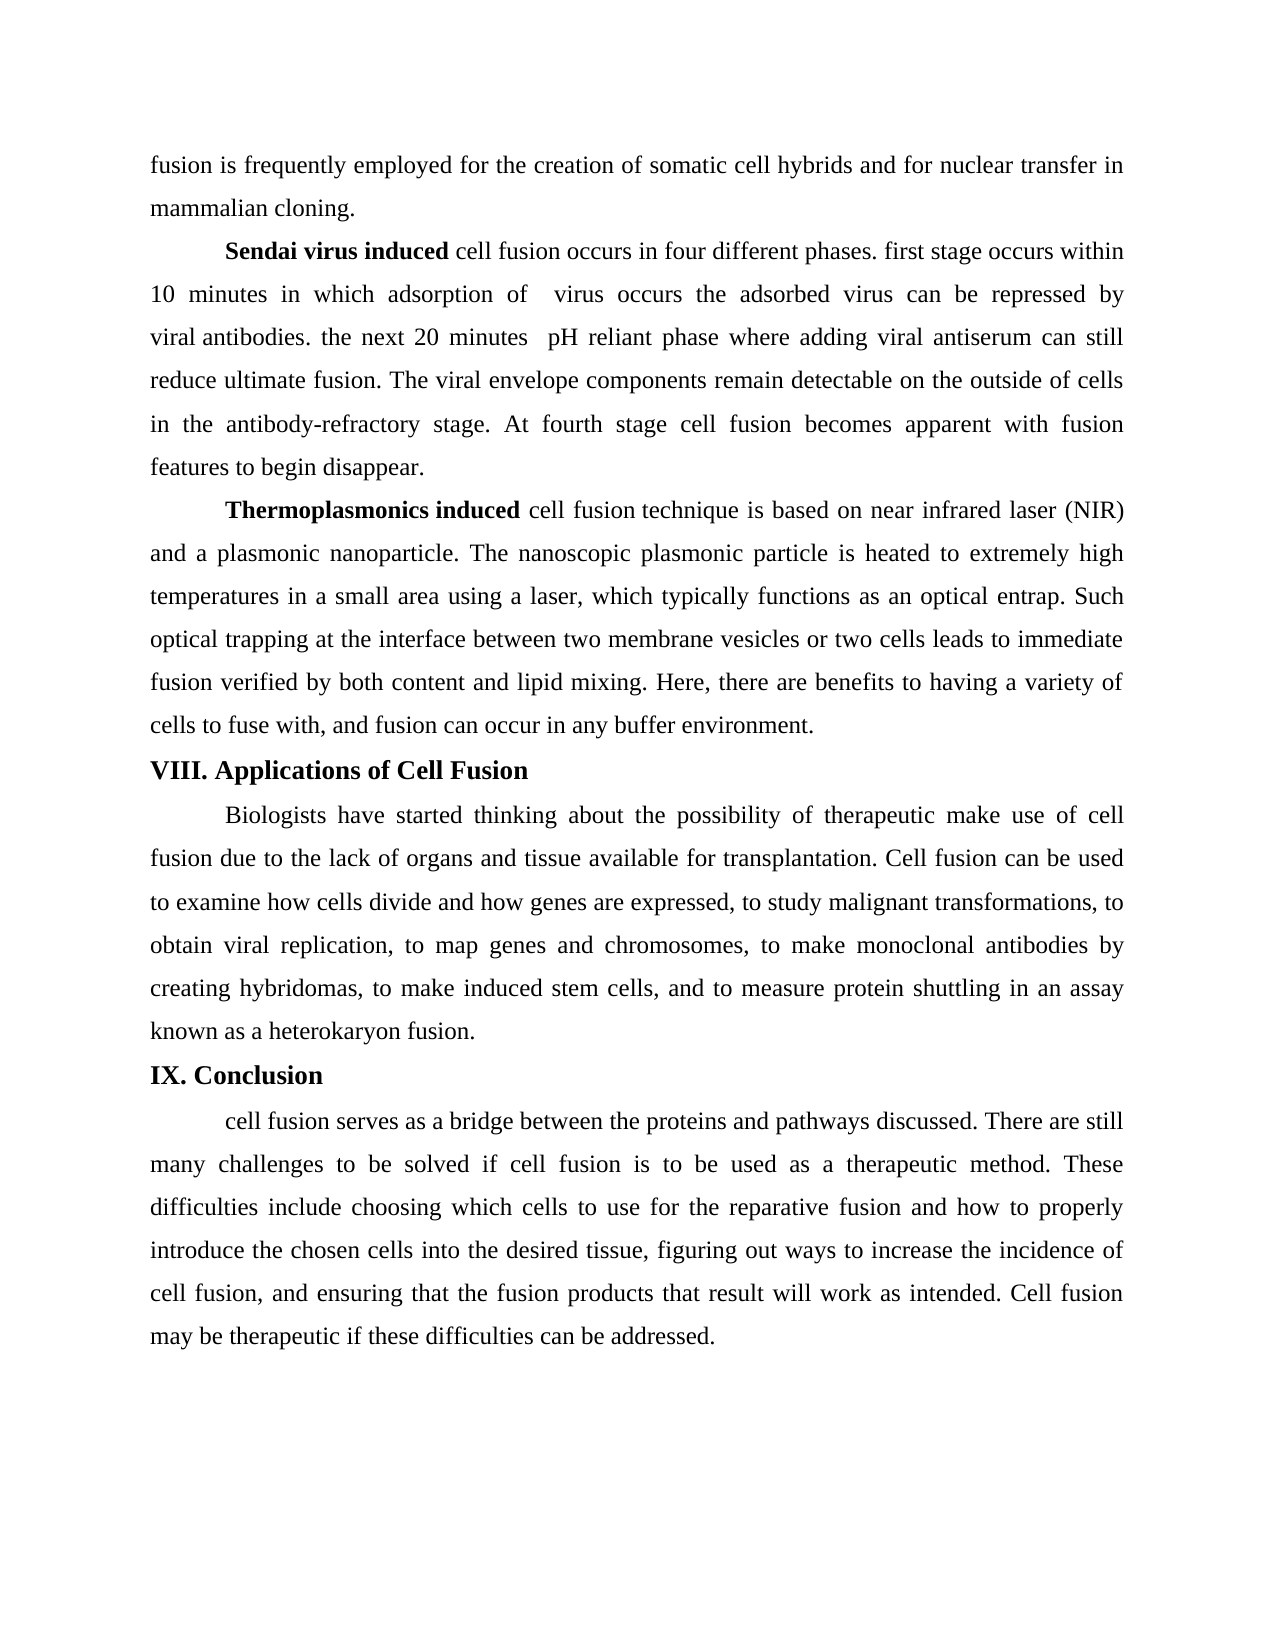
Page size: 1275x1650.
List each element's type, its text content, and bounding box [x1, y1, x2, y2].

text cell fusion serves as a bridge between the proteins and pathways discussed. There are still many challenges to be solved if cell fusion is to be used as a therapeutic method. These difficulties include choosing which cells to use for the reparative fusion and how to properly introduce the chosen cells into the desired tissue, figuring out ways to increase the incidence of cell fusion, and ensuring that the fusion products that result will work as intended. Cell fusion may be therapeutic if these difficulties can be addressed. [150, 1106, 1125, 1350]
text Biologists have started thinking about the possibility of therapeutic make use of cell fusion due to the lack of organs and tissue available for transplantation. Cell fusion can be used to examine how cells divide and how genes are expressed, to study malignant transformations, to obtain viral replication, to map genes and chromosomes, to make monoclonal antibodies by creating hybridomas, to make induced stem cells, and to measure protein shuttling in an assay known as a heterokaryon fusion. [150, 800, 1125, 1045]
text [150, 150, 1125, 222]
text VIII. Applications of Cell Fusion [150, 754, 1125, 785]
text IX. Conclusion [150, 1059, 1125, 1090]
text Thermoplasmonics induced cell fusion technique is based on near infrared laser (NIR) and a plasmonic nanoparticle. The nanoscopic plasmonic particle is heated to extremely high temperatures in a small area using a laser, which typically functions as an optical entrap. Such optical trapping at the interface between two membrane vesicles or two cells leads to immediate fusion verified by both content and lipid mixing. Here, there are benefits to having a variety of cells to fuse with, and fusion can occur in any buffer environment. [150, 495, 1125, 739]
text Sendai virus induced cell fusion occurs in four different phases. first stage occurs within 10 minutes in which adsorption of virus occurs the adsorbed virus can be repressed by viral antibodies. the next 20 minutes pH reliant phase where adding viral antiserum can still reduce ultimate fusion. The viral envelope components remain detectable on the outside of cells in the antibody-refractory stage. At fourth stage cell fusion becomes apparent with fusion features to begin disappear. [150, 236, 1125, 481]
